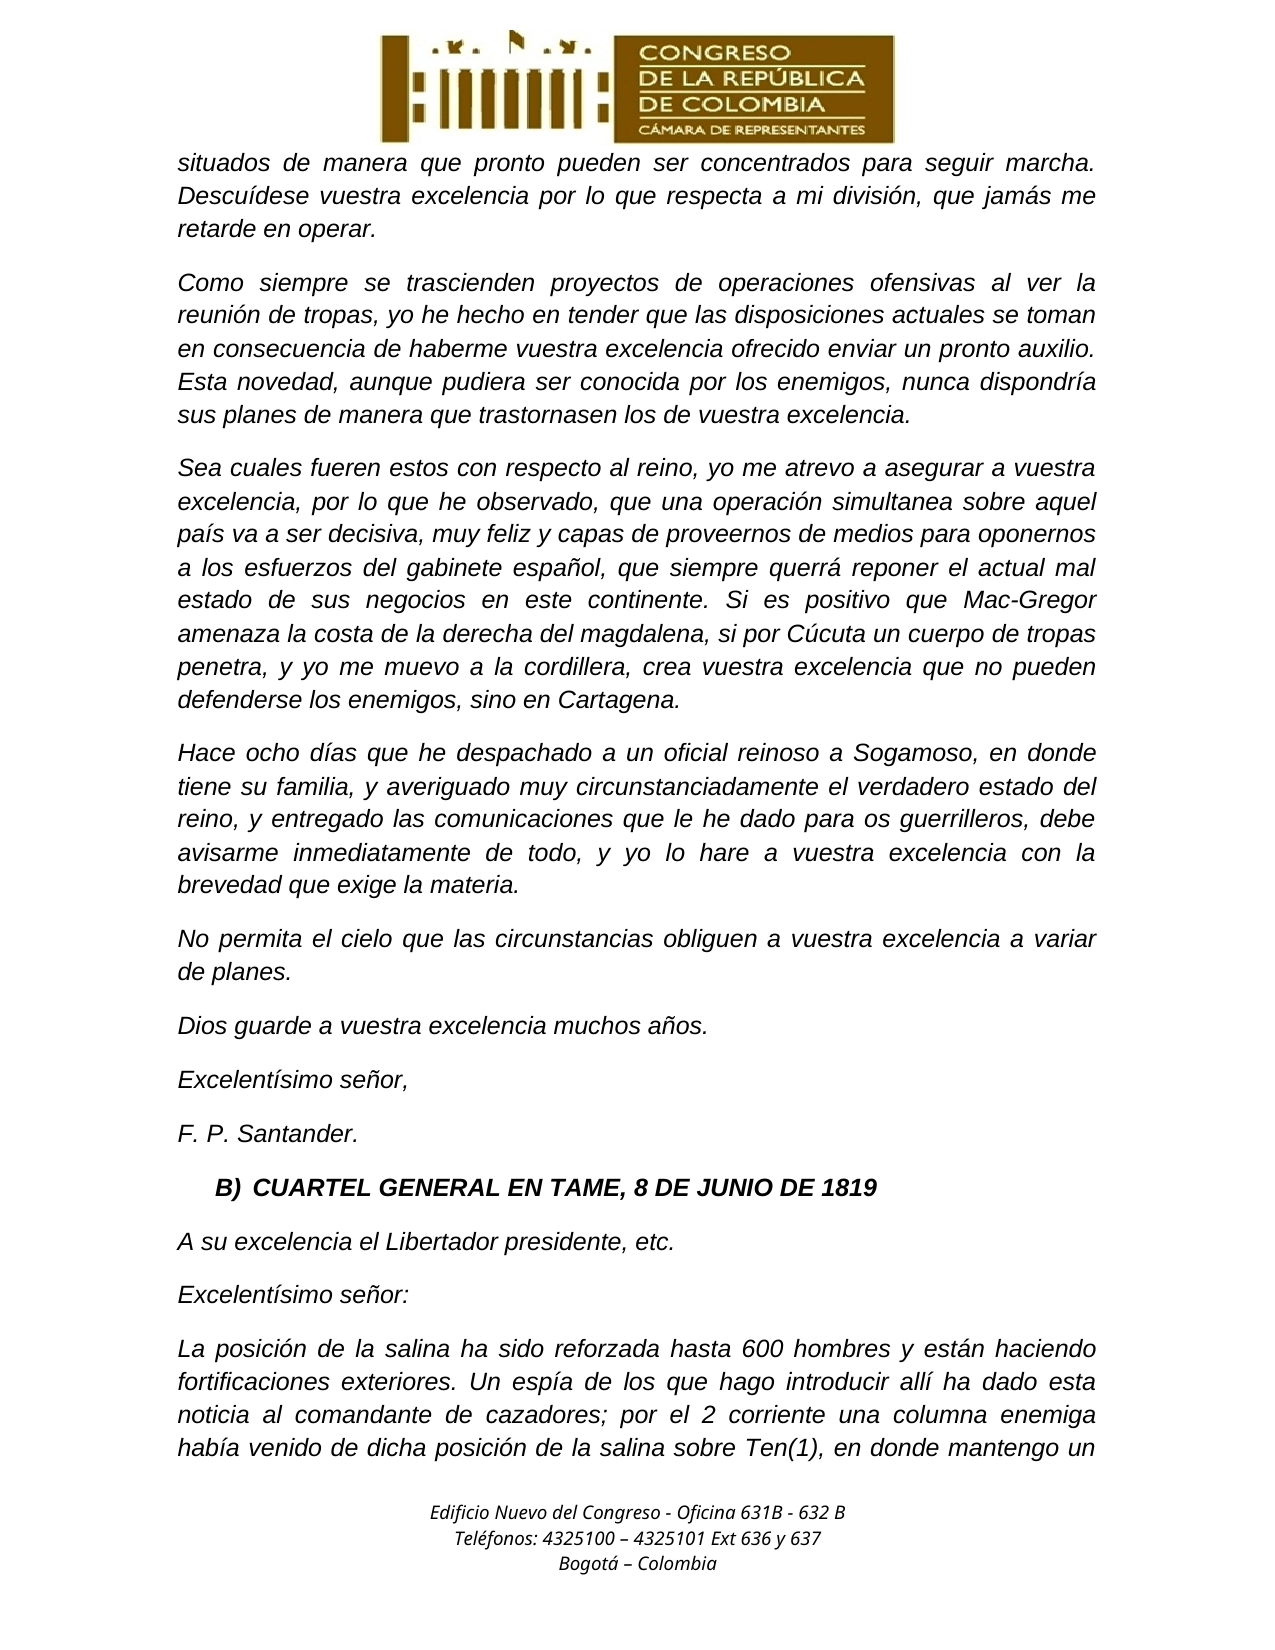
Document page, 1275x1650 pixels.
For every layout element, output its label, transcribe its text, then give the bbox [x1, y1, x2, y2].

text F. P. Santander. [177, 1119, 1098, 1148]
text A su excelencia el Libertador presidente, etc. [177, 1227, 1098, 1255]
picture [376, 29, 899, 146]
text Excelentísimo señor, [177, 1065, 1098, 1094]
text Sea cuales fueren estos con respecto al reino, yo me atrevo a asegurar a vuestra excelencia, por lo que he observado, que una operación simultanea sobre aquel país va a ser decisiva, muy feliz y capas de proveernos de medios para oponernos a los esfuerzos del gabinete español, que siempre querrá reponer el actual mal estado de sus negocios en este continente. Si es positivo que Mac-Gregor amenaza la costa de la derecha del magdalena, si por Cúcuta un cuerpo de tropas penetra, y yo me muevo a la cordillera, crea vuestra excelencia que no pueden defenderse los enemigos, sino en Cartagena. [177, 453, 1098, 713]
text Excelentísimo señor: [177, 1281, 1098, 1309]
text Como siempre se trascienden proyectos de operaciones ofensivas al ver la reunión de tropas, yo he hecho en tender que las disposiciones actuales se toman en consecuencia de haberme vuestra excelencia ofrecido enviar un pronto auxilio. Esta novedad, aunque pudiera ser conocida por los enemigos, nunca dispondría sus planes de manera que trastornasen los de vuestra excelencia. [177, 267, 1098, 428]
text No permita el cielo que las circunstancias obliguen a vuestra excelencia a variar de planes. [177, 924, 1098, 986]
text Dios guarde a vuestra excelencia muchos años. [177, 1011, 1098, 1040]
list CUARTEL GENERAL EN TAME, 8 DE JUNIO DE 1819 [215, 1173, 1098, 1202]
text Hace ocho días que he despachado a un oficial reinoso a Sogamoso, en donde tiene su familia, y averiguado muy circunstanciadamente el verdadero estado del reino, y entregado las comunicaciones que le he dado para os guerrilleros, debe avisarme inmediatamente de todo, y yo lo hare a vuestra excelencia con la brevedad que exige la materia. [177, 738, 1098, 899]
